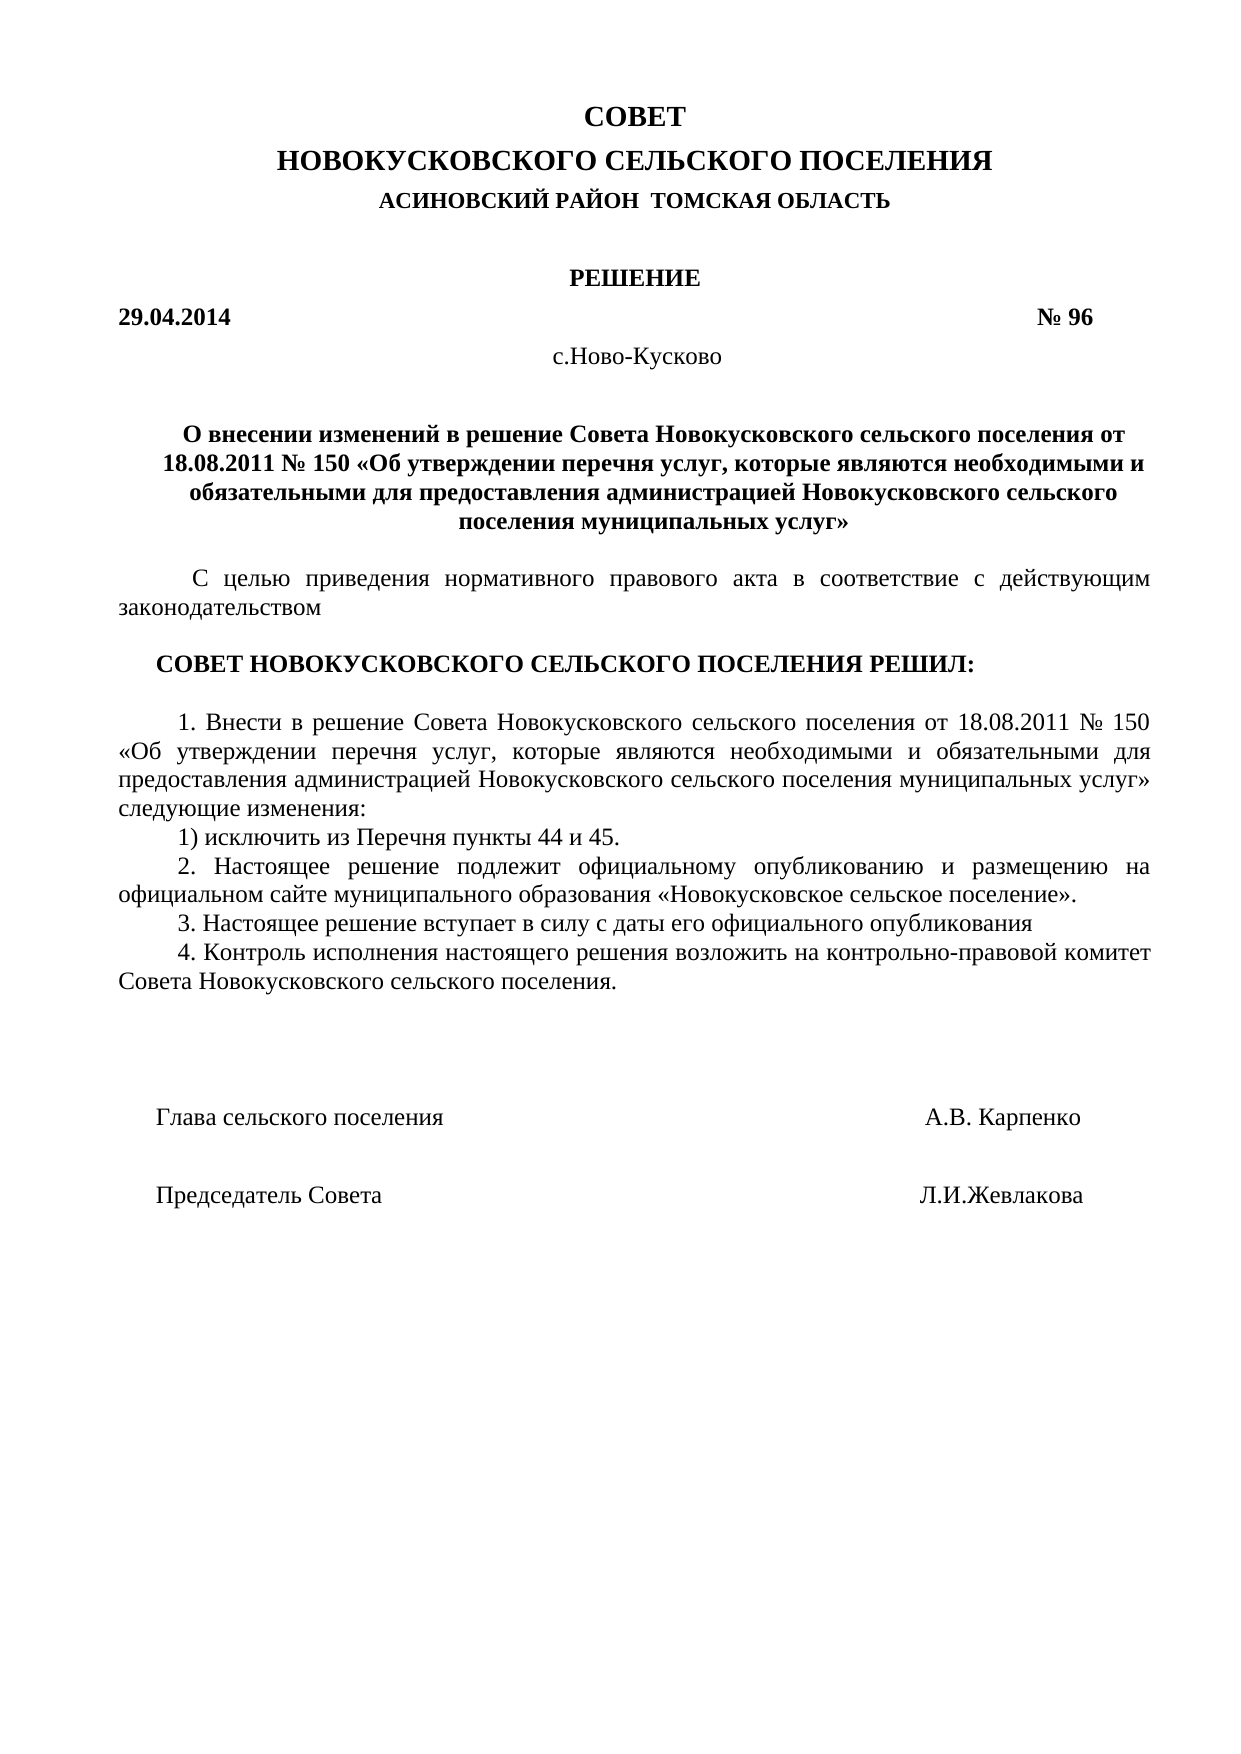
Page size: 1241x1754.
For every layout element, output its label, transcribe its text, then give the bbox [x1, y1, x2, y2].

text 1. Внести в решение Совета Новокусковского сельского поселения от 18.08.2011 № 150 «Об утверждении перечня услуг, которые являются необходимыми и обязательными для предоставления администрацией Новокусковского сельского поселения муниципальных услуг» следующие изменения: [118, 707, 1152, 822]
text АСИНОВСКИЙ РАЙОН ТОМСКАЯ ОБЛАСТЬ [118, 187, 1152, 213]
text 1) исключить из Перечня пункты 44 и 45. [118, 822, 1152, 851]
text 29.04.2014 № 96 [118, 302, 1152, 331]
text Председатель Совета Л.И.Жевлакова [118, 1180, 1152, 1209]
text Глава сельского поселения А.В. Карпенко [118, 1102, 1152, 1130]
text РЕШЕНИЕ [118, 263, 1152, 292]
text с.Ново-Кусково [118, 341, 1156, 370]
text 4. Контроль исполнения настоящего решения возложить на контрольно-правовой комитет Совета Новокусковского сельского поселения. [118, 937, 1152, 994]
text СОВЕТ НОВОКУСКОВСКОГО СЕЛЬСКОГО ПОСЕЛЕНИЯ РЕШИЛ: [156, 649, 1152, 678]
text НОВОКУСКОВСКОГО СЕЛЬСКОГО ПОСЕЛЕНИЯ [118, 143, 1152, 177]
text С целью приведения нормативного правового акта в соответствие с действующим законодательством [118, 563, 1152, 621]
text 2. Настоящее решение подлежит официальному опубликованию и размещению на официальном сайте муниципального образования «Новокусковское сельское поселение». [118, 851, 1152, 908]
text СОВЕТ [118, 99, 1152, 133]
text О внесении изменений в решение Совета Новокусковского сельского поселения от 18.08.2011 № 150 «Об утверждении перечня услуг, которые являются необходимыми и обязательными для предоставления администрацией Новокусковского сельского поселения муниципальных услуг» [156, 419, 1152, 534]
text 3. Настоящее решение вступает в силу с даты его официального опубликования [118, 908, 1152, 937]
